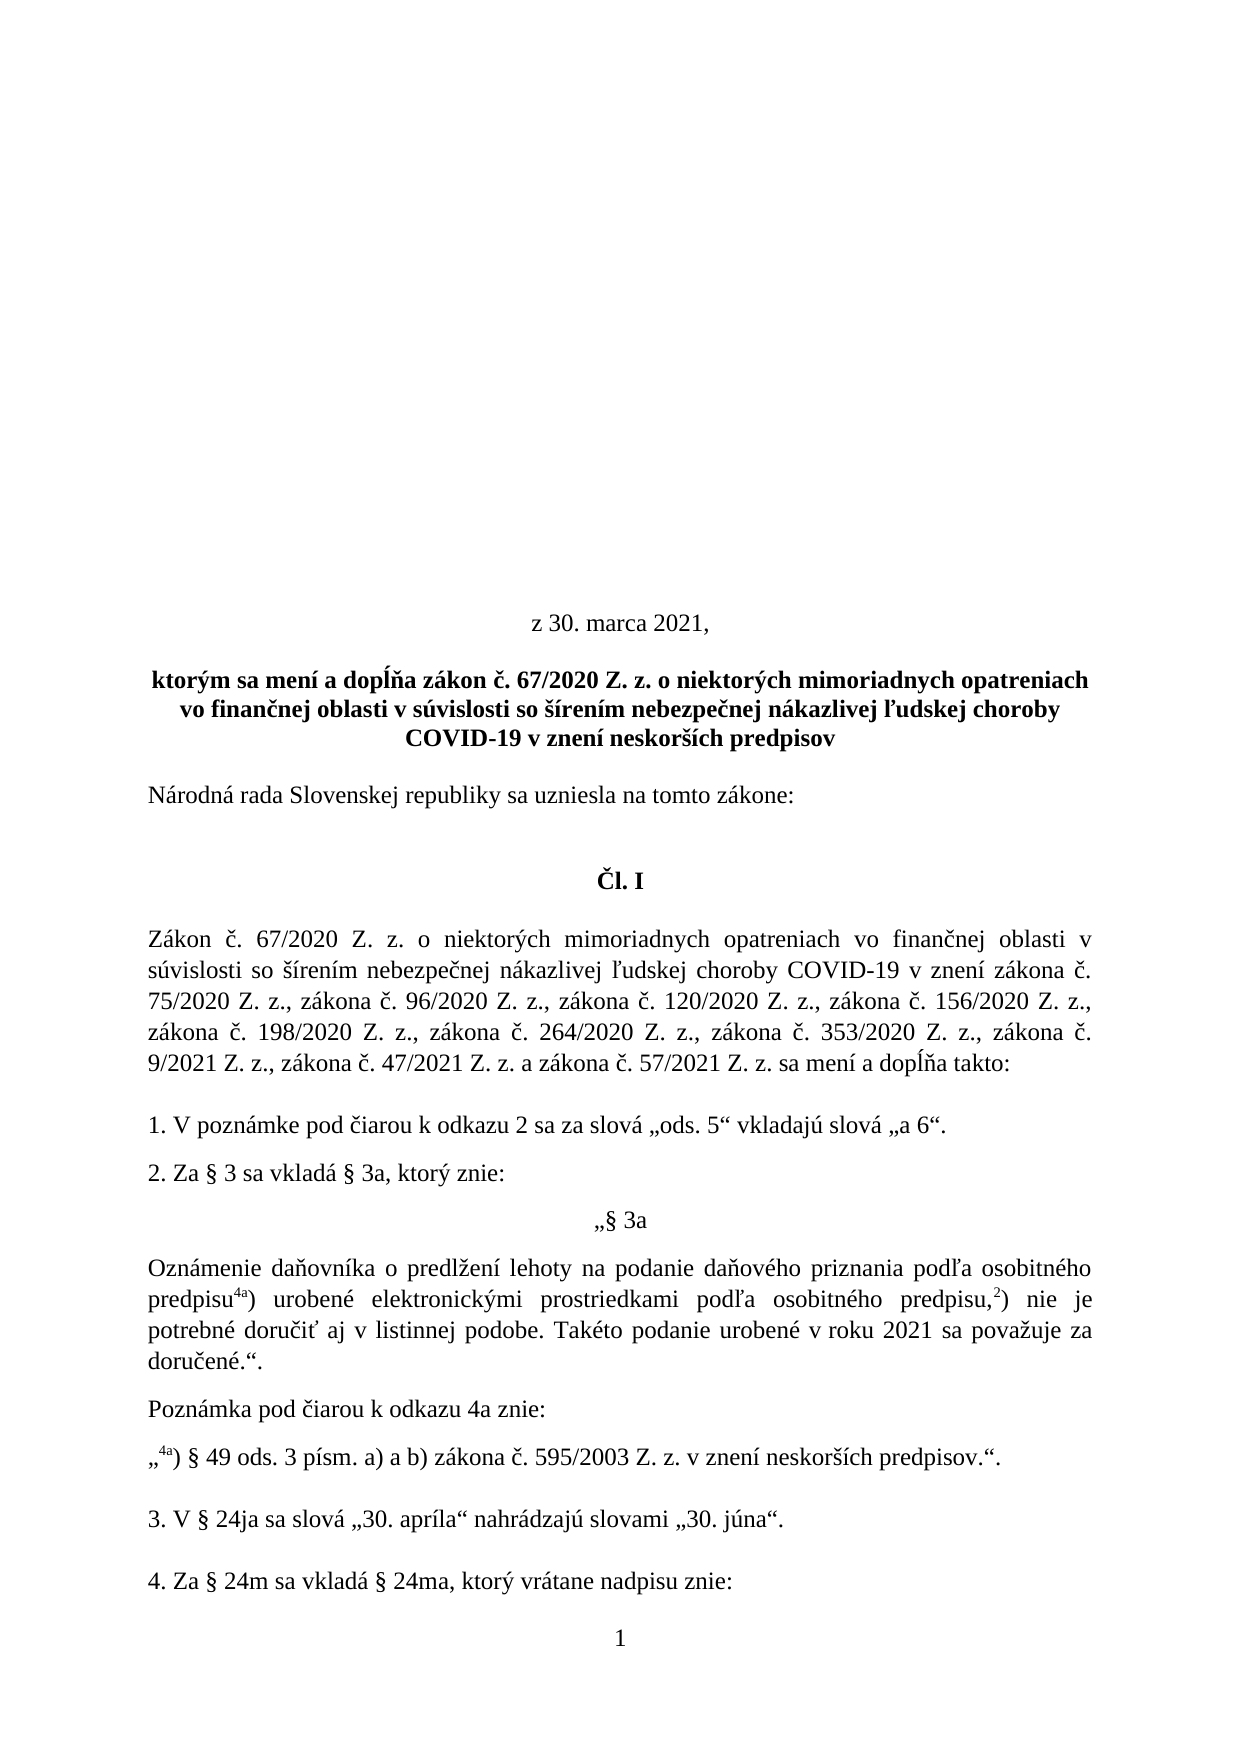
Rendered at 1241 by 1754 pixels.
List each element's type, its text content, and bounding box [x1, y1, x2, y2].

text 4. Za § 24m sa vkladá § 24ma, ktorý vrátane nadpisu znie: [148, 1566, 1093, 1595]
text Oznámenie daňovníka o predlžení lehoty na podanie daňového priznania podľa osobitného predpisu4a) urobené elektronickými prostriedkami podľa osobitného predpisu,2) nie je potrebné doručiť aj v listinnej podobe. Takéto podanie urobené v roku 2021 sa považuje za doručené.“. [148, 1253, 1093, 1375]
text „§ 3a [148, 1206, 1093, 1234]
text z 30. marca 2021, [148, 608, 1093, 636]
text Národná rada Slovenskej republiky sa uzniesla na tomto zákone: [148, 780, 1093, 809]
text „4a) § 49 ods. 3 písm. a) a b) zákona č. 595/2003 Z. z. v znení neskorších predpisov.“. [148, 1442, 1093, 1471]
text 2. Za § 3 sa vkladá § 3a, ktorý znie: [148, 1158, 1093, 1187]
text 3. V § 24ja sa slová „30. apríla“ nahrádzajú slovami „30. júna“. [148, 1504, 1093, 1533]
text 1. V poznámke pod čiarou k odkazu 2 sa za slová „ods. 5“ vkladajú slová „a 6“. [148, 1110, 1093, 1139]
text Čl. I [148, 866, 1093, 895]
text Poznámka pod čiarou k odkazu 4a znie: [148, 1394, 1093, 1423]
text ktorým sa mení a dopĺňa zákon č. 67/2020 Z. z. o niektorých mimoriadnych opatreniach vo finančnej oblasti v súvislosti so šírením nebezpečnej nákazlivej ľudskej choroby COVID-19 v znení neskorších predpisov [148, 665, 1093, 751]
text Zákon č. 67/2020 Z. z. o niektorých mimoriadnych opatreniach vo finančnej oblasti v súvislosti so šírením nebezpečnej nákazlivej ľudskej choroby COVID-19 v znení zákona č. 75/2020 Z. z., zákona č. 96/2020 Z. z., zákona č. 120/2020 Z. z., zákona č. 156/2020 Z. z., zákona č. 198/2020 Z. z., zákona č. 264/2020 Z. z., zákona č. 353/2020 Z. z., zákona č. 9/2021 Z. z., zákona č. 47/2021 Z. z. a zákona č. 57/2021 Z. z. sa mení a dopĺňa takto: [148, 924, 1093, 1077]
